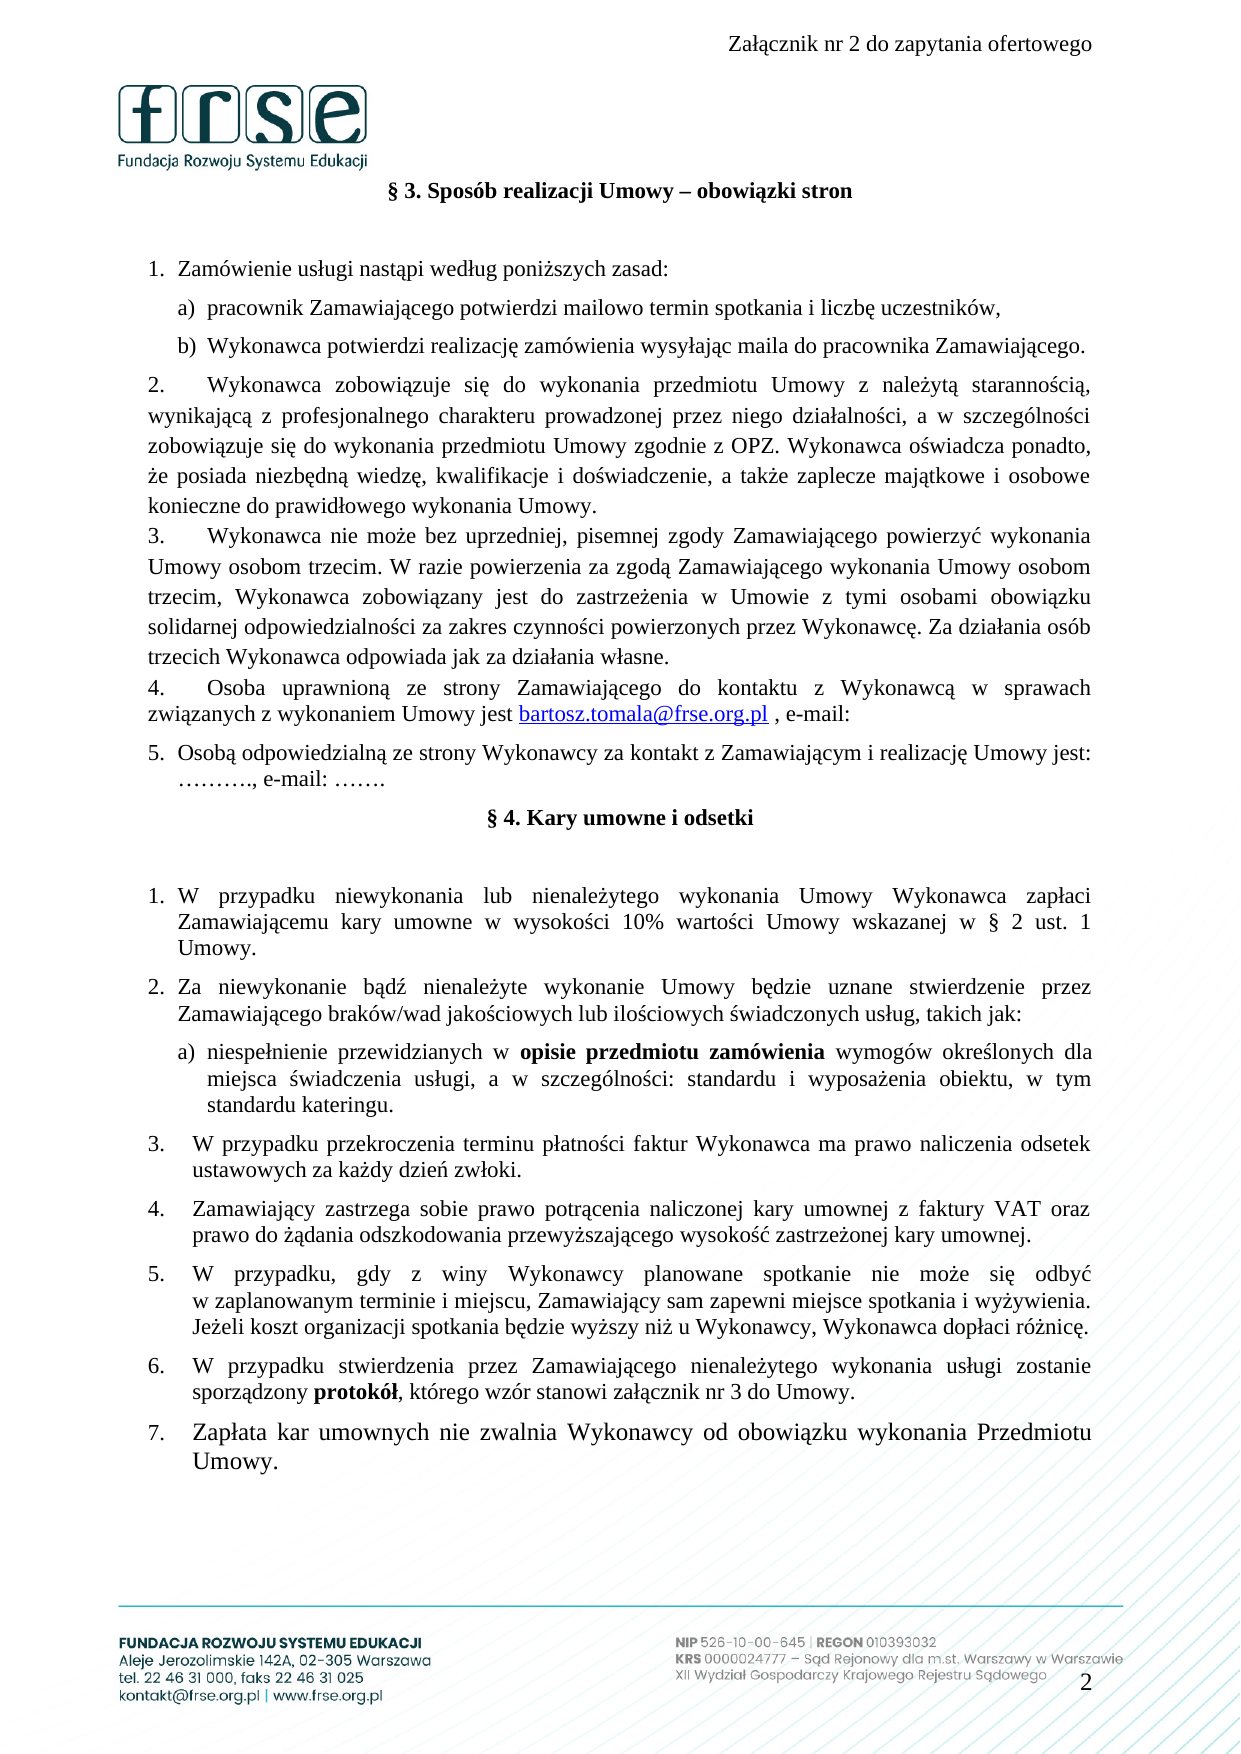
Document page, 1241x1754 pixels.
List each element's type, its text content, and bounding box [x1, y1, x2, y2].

picture [0, 0, 1241, 1754]
list niespełnienie przewidzianych w opisie przedmiotu zamówienia wymogów określonych dla miejsca świadczenia usługi, a w szczególności: standardu i wyposażenia obiektu, w tym standardu kateringu. [177, 1038, 1092, 1117]
list Za niewykonanie bądź nienależyte wykonanie Umowy będzie uznane stwierdzenie przez Zamawiającego braków/wad jakościowych lub ilościowych świadczonych usług, takich jak: [148, 973, 1092, 1026]
list W przypadku przekroczenia terminu płatności faktur Wykonawca ma prawo naliczenia odsetek ustawowych za każdy dzień zwłoki. [148, 1130, 1092, 1183]
list Zapłata kar umownych nie zwalnia Wykonawcy od obowiązku wykonania Przedmiotu Umowy. [148, 1417, 1092, 1475]
list Zamówienie usługi nastąpi według poniższych zasad: [148, 255, 1092, 281]
list W przypadku niewykonania lub nienależytego wykonania Umowy Wykonawca zapłaci Zamawiającemu kary umowne w wysokości 10% wartości Umowy wskazanej w § 2 ust. 1 Umowy. [148, 882, 1092, 961]
list Wykonawca potwierdzi realizację zamówienia wysyłając maila do pracownika Zamawiającego. [177, 333, 1092, 359]
list pracownik Zamawiającego potwierdzi mailowo termin spotkania i liczbę uczestników, [177, 294, 1092, 320]
list Wykonawca zobowiązuje się do wykonania przedmiotu Umowy z należytą starannością, wynikającą z profesjonalnego charakteru prowadzonej przez niego działalności, a w szczególności zobowiązuje się do wykonania przedmiotu Umowy zgodnie z OPZ. Wykonawca oświadcza ponadto, że posiada niezbędną wiedzę, kwalifikacje i doświadczenie, a także zaplecze majątkowe i osobowe konieczne do prawidłowego wykonania Umowy. [148, 371, 1092, 519]
list W przypadku stwierdzenia przez Zamawiającego nienależytego wykonania usługi zostanie sporządzony protokół, którego wzór stanowi załącznik nr 3 do Umowy. [148, 1352, 1092, 1405]
text § 3. Sposób realizacji Umowy – obowiązki stron [148, 177, 1092, 203]
list Wykonawca nie może bez uprzedniej, pisemnej zgody Zamawiającego powierzyć wykonania Umowy osobom trzecim. W razie powierzenia za zgodą Zamawiającego wykonania Umowy osobom trzecim, Wykonawca zobowiązany jest do zastrzeżenia w Umowie z tymi osobami obowiązku solidarnej odpowiedzialności za zakres czynności powierzonych przez Wykonawcę. Za działania osób trzecich Wykonawca odpowiada jak za działania własne. [148, 522, 1092, 670]
text § 4. Kary umowne i odsetki [148, 804, 1092, 830]
list Osobą odpowiedzialną ze strony Wykonawcy za kontakt z Zamawiającym i realizację Umowy jest: ………., e-mail: ……. [148, 739, 1092, 791]
list Zamawiający zastrzega sobie prawo potrącenia naliczonej kary umownej z faktury VAT oraz prawo do żądania odszkodowania przewyższającego wysokość zastrzeżonej kary umownej. [148, 1195, 1092, 1248]
list Osoba uprawnioną ze strony Zamawiającego do kontaktu z Wykonawcą w sprawach związanych z wykonaniem Umowy jest bartosz.tomala@frse.org.pl , e-mail: [148, 673, 1092, 726]
list W przypadku, gdy z winy Wykonawcy planowane spotkanie nie może się odbyć w zaplanowanym terminie i miejscu, Zamawiający sam zapewni miejsce spotkania i wyżywienia. Jeżeli koszt organizacji spotkania będzie wyższy niż u Wykonawcy, Wykonawca dopłaci różnicę. [148, 1260, 1092, 1339]
